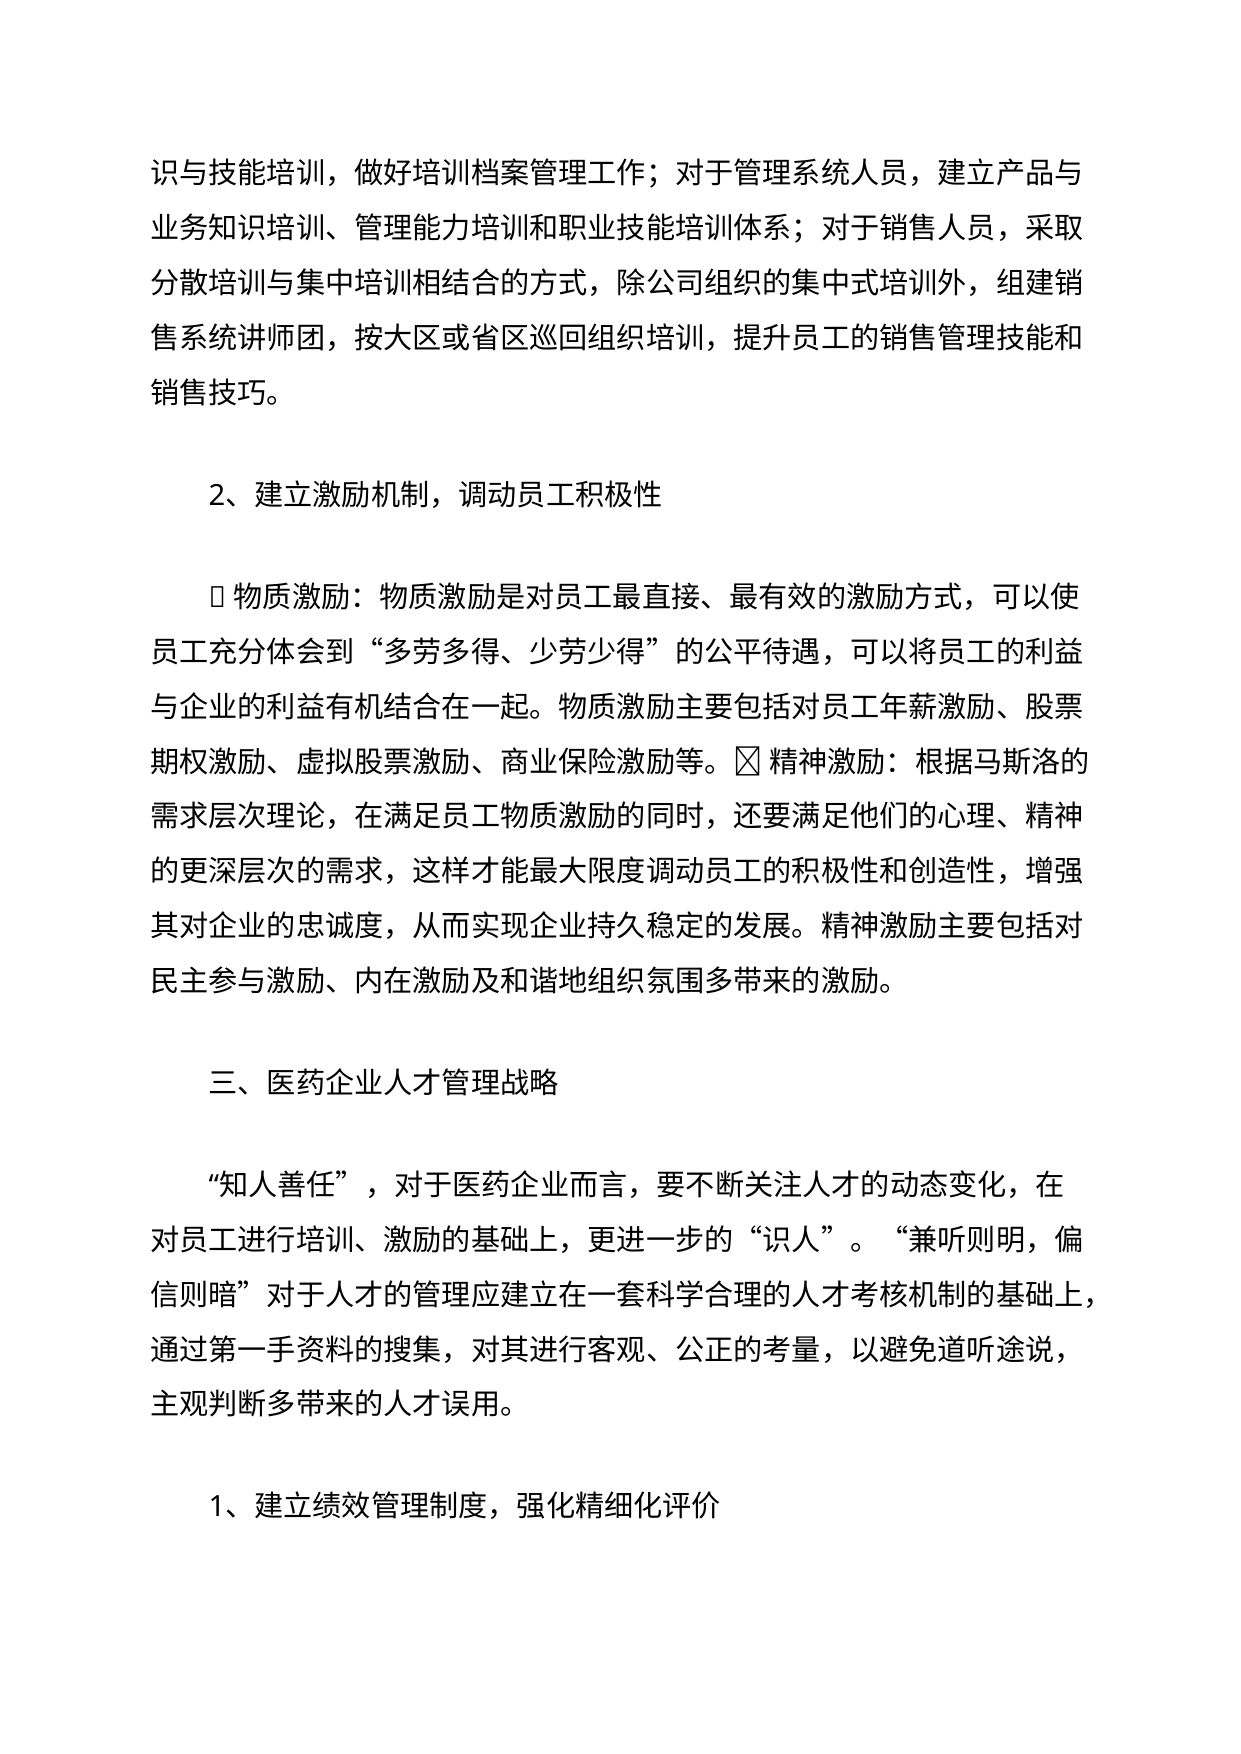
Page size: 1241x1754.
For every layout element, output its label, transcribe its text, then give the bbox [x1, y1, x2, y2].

text “知人善任”，对于医药企业而言，要不断关注人才的动态变化，在对员工进行培训、激励的基础上，更进一步的“识人”。“兼听则明，偏信则暗”对于人才的管理应建立在一套科学合理的人才考核机制的基础上，通过第一手资料的搜集，对其进行客观、公正的考量，以避免道听途说，主观判断多带来的人才误用。 [150, 1161, 1090, 1423]
text 1、建立绩效管理制度，强化精细化评价 [150, 1483, 1090, 1525]
text 2、建立激励机制，调动员工积极性 [150, 471, 1090, 514]
text 三、医药企业人才管理战略 [150, 1059, 1090, 1102]
text  物质激励：物质激励是对员工最直接、最有效的激励方式，可以使员工充分体会到“多劳多得、少劳少得”的公平待遇，可以将员工的利益与企业的利益有机结合在一起。物质激励主要包括对员工年薪激励、股票期权激励、虚拟股票激励、商业保险激励等。 精神激励：根据马斯洛的需求层次理论，在满足员工物质激励的同时，还要满足他们的心理、精神的更深层次的需求，这样才能最大限度调动员工的积极性和创造性，增强其对企业的忠诚度，从而实现企业持久稳定的发展。精神激励主要包括对民主参与激励、内在激励及和谐地组织氛围多带来的激励。 [150, 573, 1090, 1000]
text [150, 150, 1090, 412]
